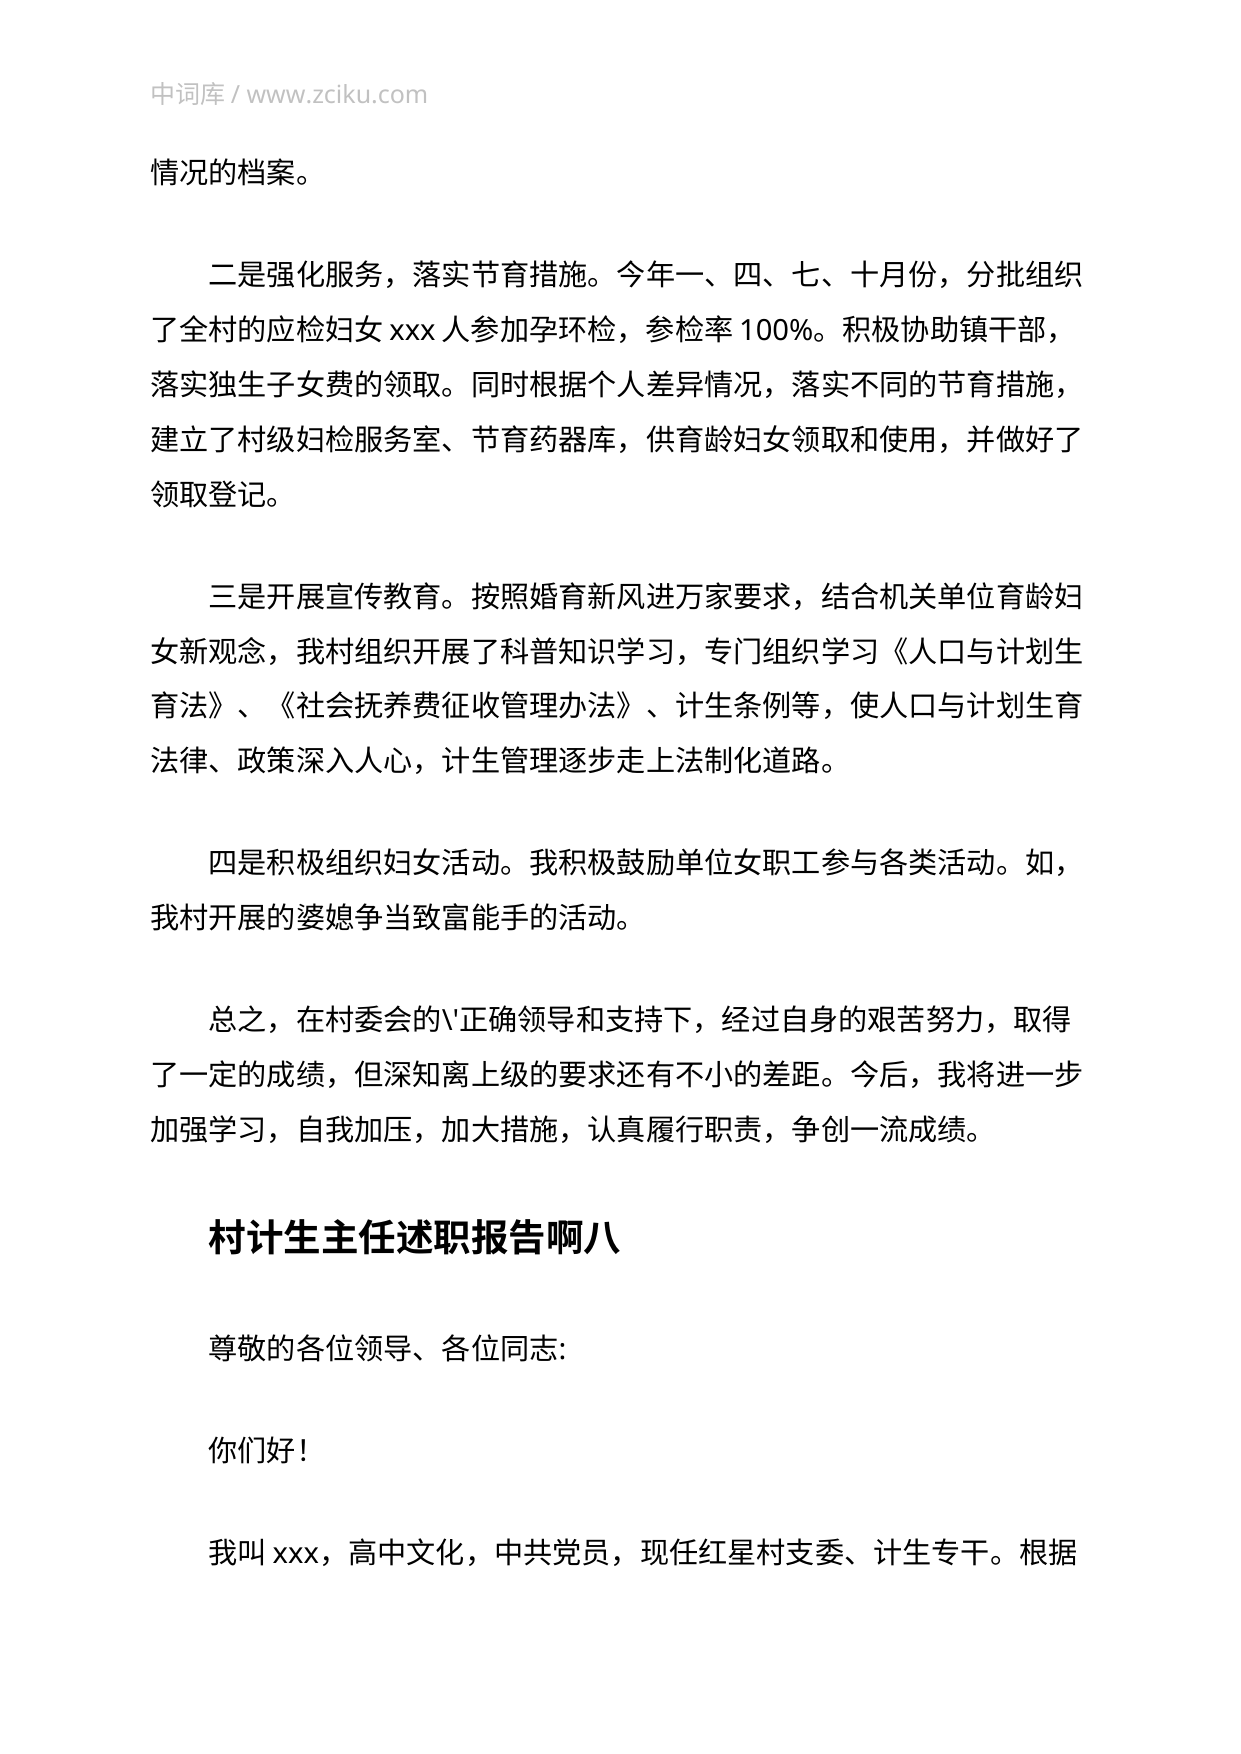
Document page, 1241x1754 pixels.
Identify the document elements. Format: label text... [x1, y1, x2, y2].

text 村计生主任述职报告啊八 [150, 1208, 1090, 1262]
text 总之，在村委会的\'正确领导和支持下，经过自身的艰苦努力，取得了一定的成绩，但深知离上级的要求还有不小的差距。今后，我将进一步加强学习，自我加压，加大措施，认真履行职责，争创一流成绩。 [150, 996, 1090, 1148]
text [150, 150, 1090, 192]
text 二是强化服务，落实节育措施。今年一、四、七、十月份，分批组织了全村的应检妇女xxx人参加孕环检，参检率100%。积极协助镇干部，落实独生子女费的领取。同时根据个人差异情况，落实不同的节育措施，建立了村级妇检服务室、节育药器库，供育龄妇女领取和使用，并做好了领取登记。 [150, 252, 1090, 514]
text 尊敬的各位领导、各位同志: [150, 1325, 1090, 1368]
text 你们好！ [150, 1427, 1090, 1470]
text 四是积极组织妇女活动。我积极鼓励单位女职工参与各类活动。如，我村开展的婆媳争当致富能手的活动。 [150, 840, 1090, 937]
text 三是开展宣传教育。按照婚育新风进万家要求，结合机关单位育龄妇女新观念，我村组织开展了科普知识学习，专门组织学习《人口与计划生育法》、《社会抚养费征收管理办法》、计生条例等，使人口与计划生育法律、政策深入人心，计生管理逐步走上法制化道路。 [150, 573, 1090, 780]
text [150, 1529, 1090, 1572]
